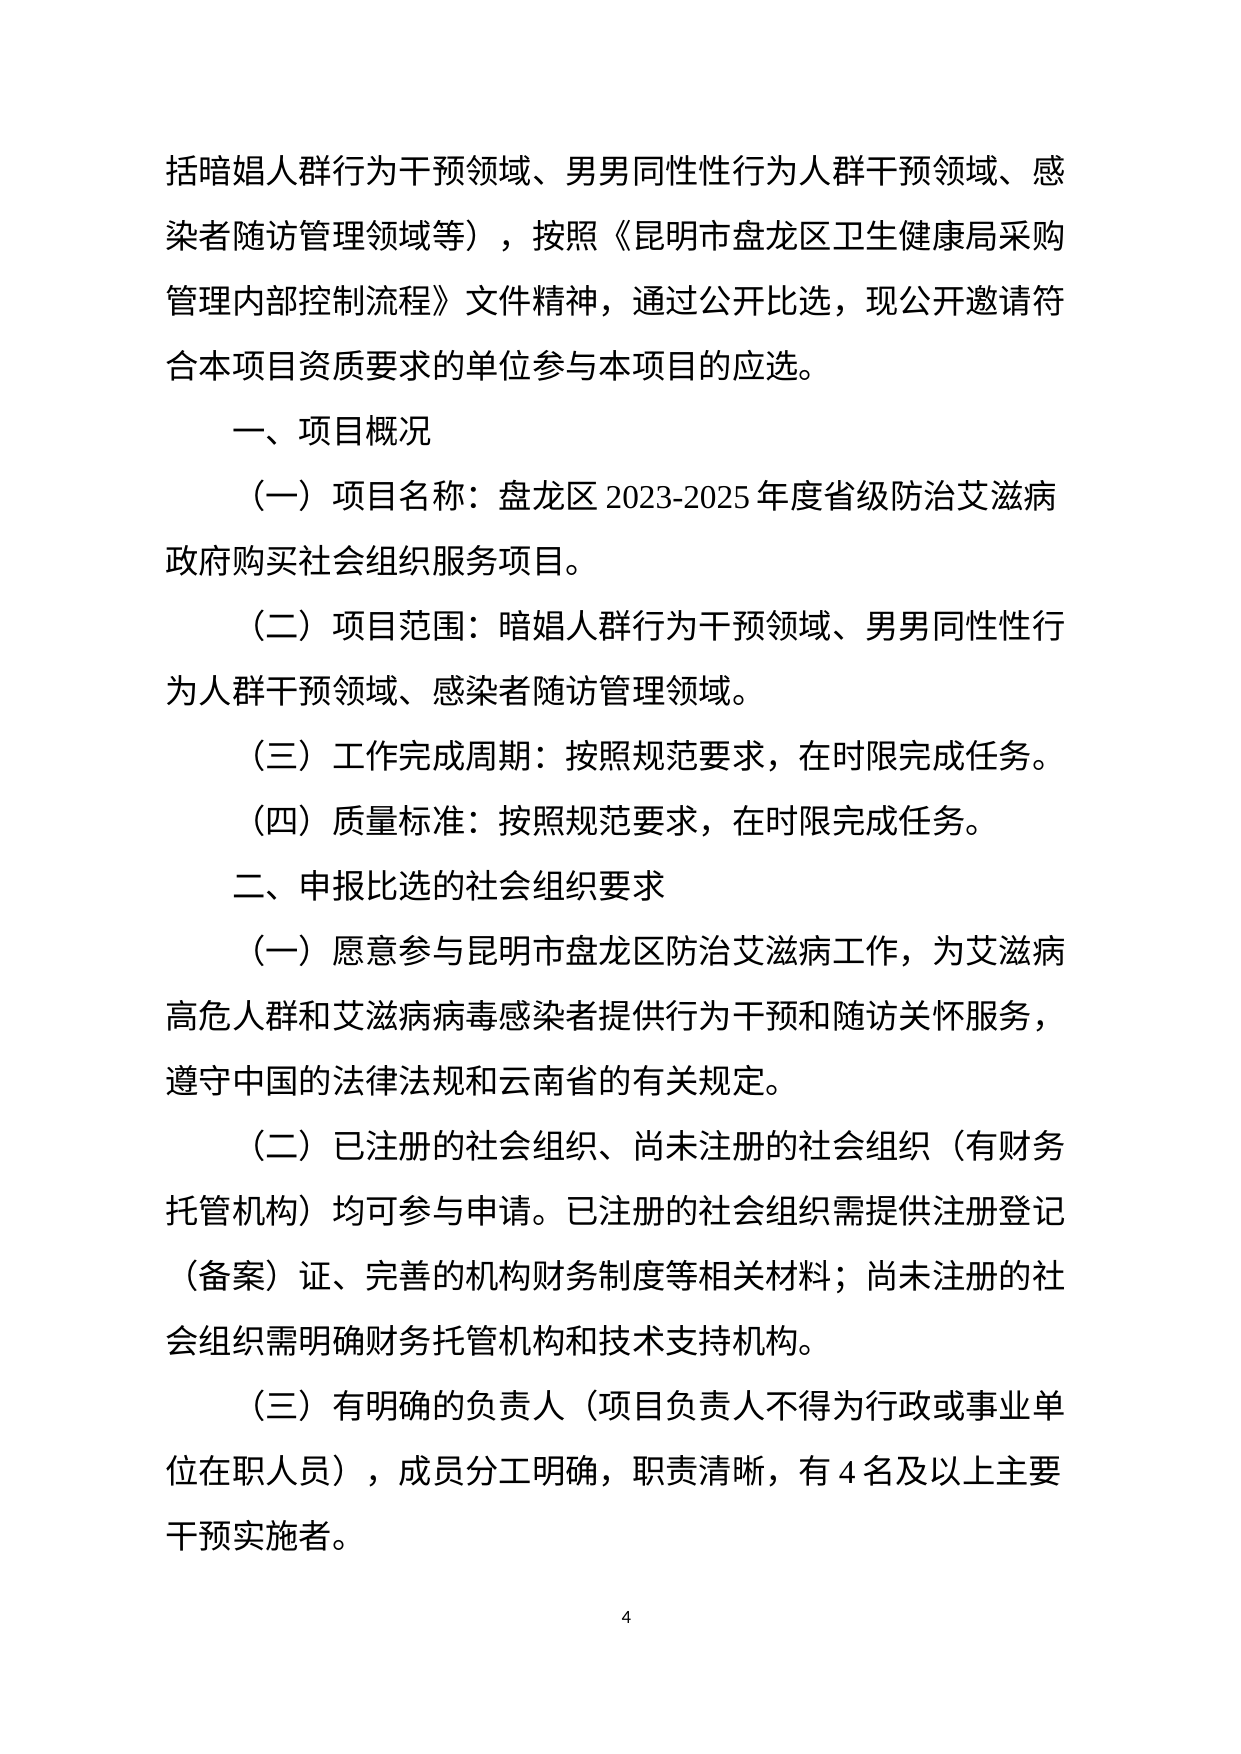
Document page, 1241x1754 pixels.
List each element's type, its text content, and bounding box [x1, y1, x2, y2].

text （一）项目名称：盘龙区2023-2025年度省级防治艾滋病政府购买社会组织服务项目。 [165, 461, 1087, 591]
text （四）质量标准：按照规范要求，在时限完成任务。 [165, 786, 1087, 851]
text （二）项目范围：暗娼人群行为干预领域、男男同性性行为人群干预领域、感染者随访管理领域。 [165, 591, 1087, 721]
text （三）有明确的负责人（项目负责人不得为行政或事业单位在职人员），成员分工明确，职责清晰，有4名及以上主要干预实施者。 [165, 1371, 1087, 1566]
text （三）工作完成周期：按照规范要求，在时限完成任务。 [165, 721, 1087, 786]
text （一）愿意参与昆明市盘龙区防治艾滋病工作，为艾滋病高危人群和艾滋病病毒感染者提供行为干预和随访关怀服务，遵守中国的法律法规和云南省的有关规定。 [165, 916, 1087, 1111]
text （二）已注册的社会组织、尚未注册的社会组织（有财务托管机构）均可参与申请。已注册的社会组织需提供注册登记（备案）证、完善的机构财务制度等相关材料；尚未注册的社会组织需明确财务托管机构和技术支持机构。 [165, 1111, 1087, 1371]
text 一、项目概况 [165, 396, 1087, 461]
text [165, 136, 1087, 396]
text 二、申报比选的社会组织要求 [165, 851, 1087, 916]
